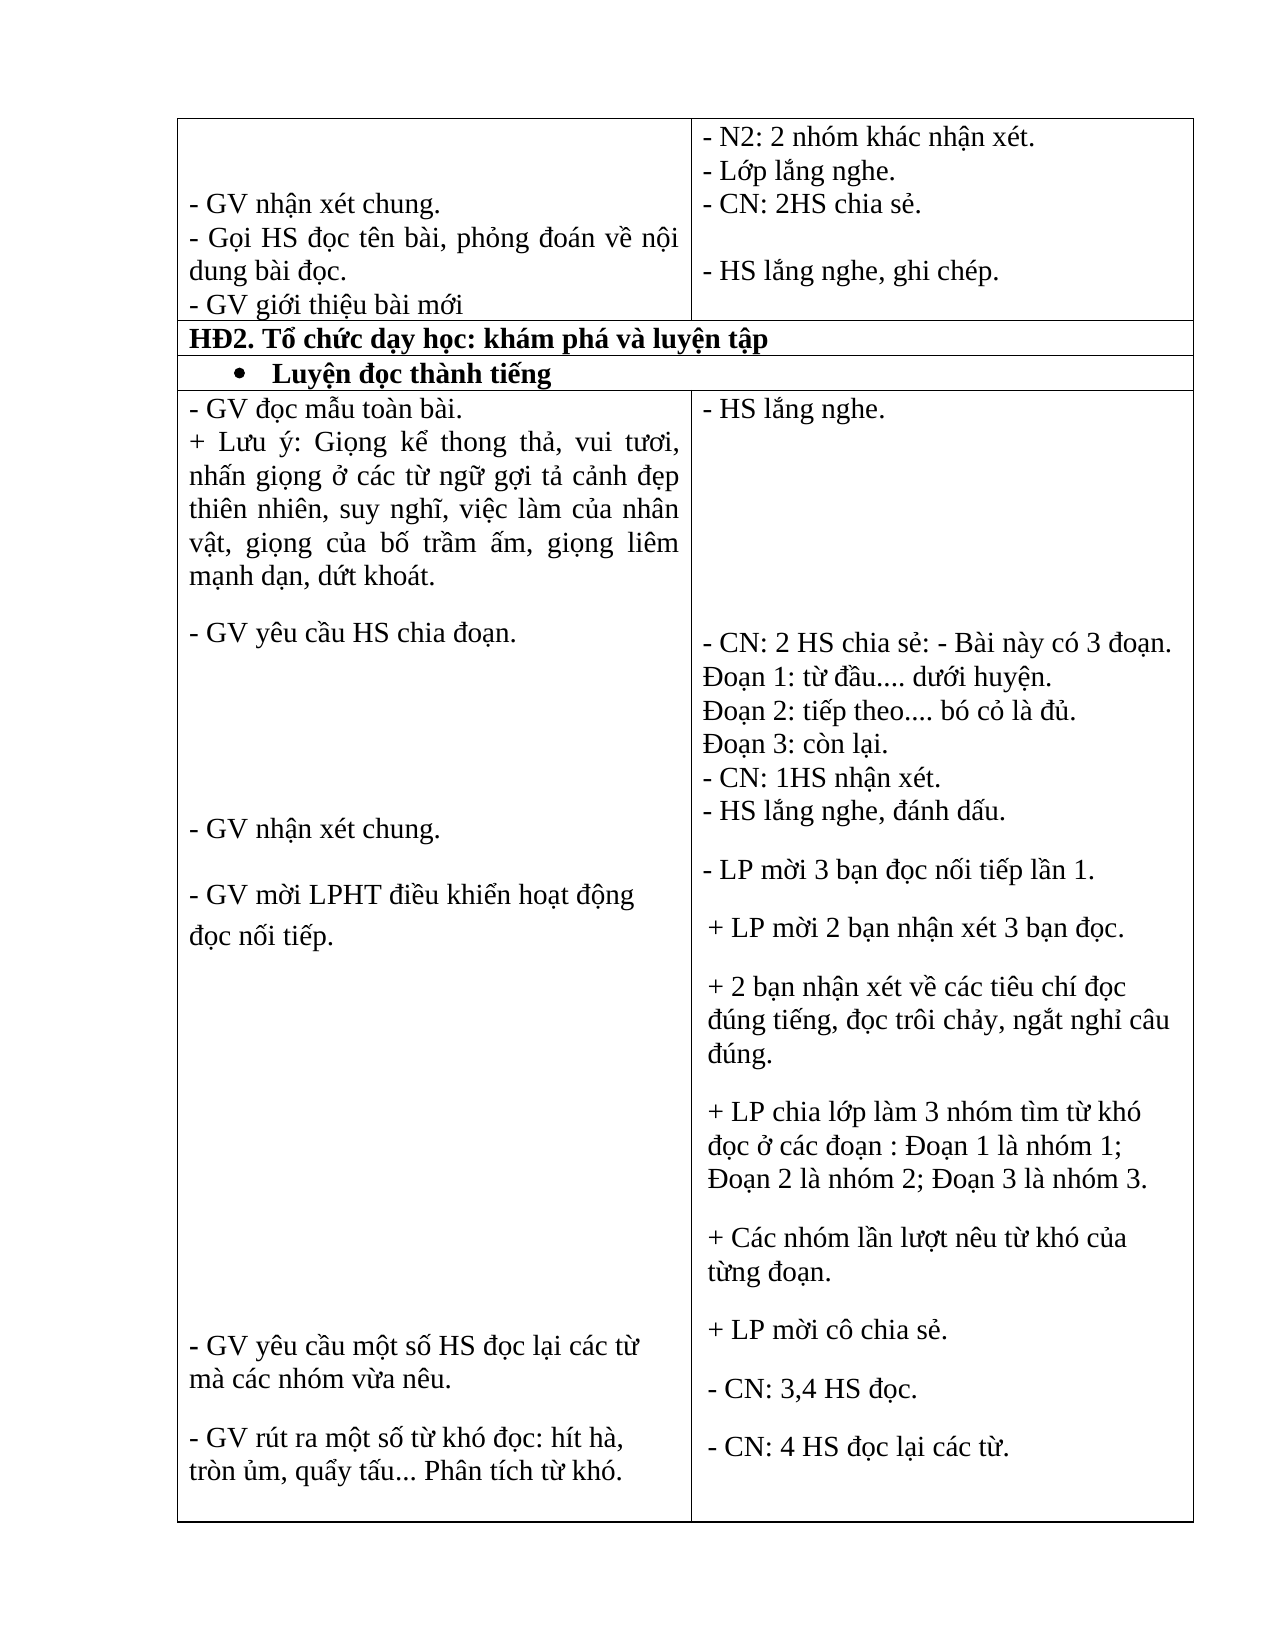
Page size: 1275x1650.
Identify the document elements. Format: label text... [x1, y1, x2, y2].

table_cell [692, 391, 1193, 1521]
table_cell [178, 391, 691, 1521]
table_cell HĐ2. Tổ chức dạy học: khám phá và luyện tập [178, 321, 1193, 355]
table_cell Luyện đọc thành tiếng [178, 356, 1193, 390]
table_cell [692, 119, 1193, 320]
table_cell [178, 119, 691, 320]
